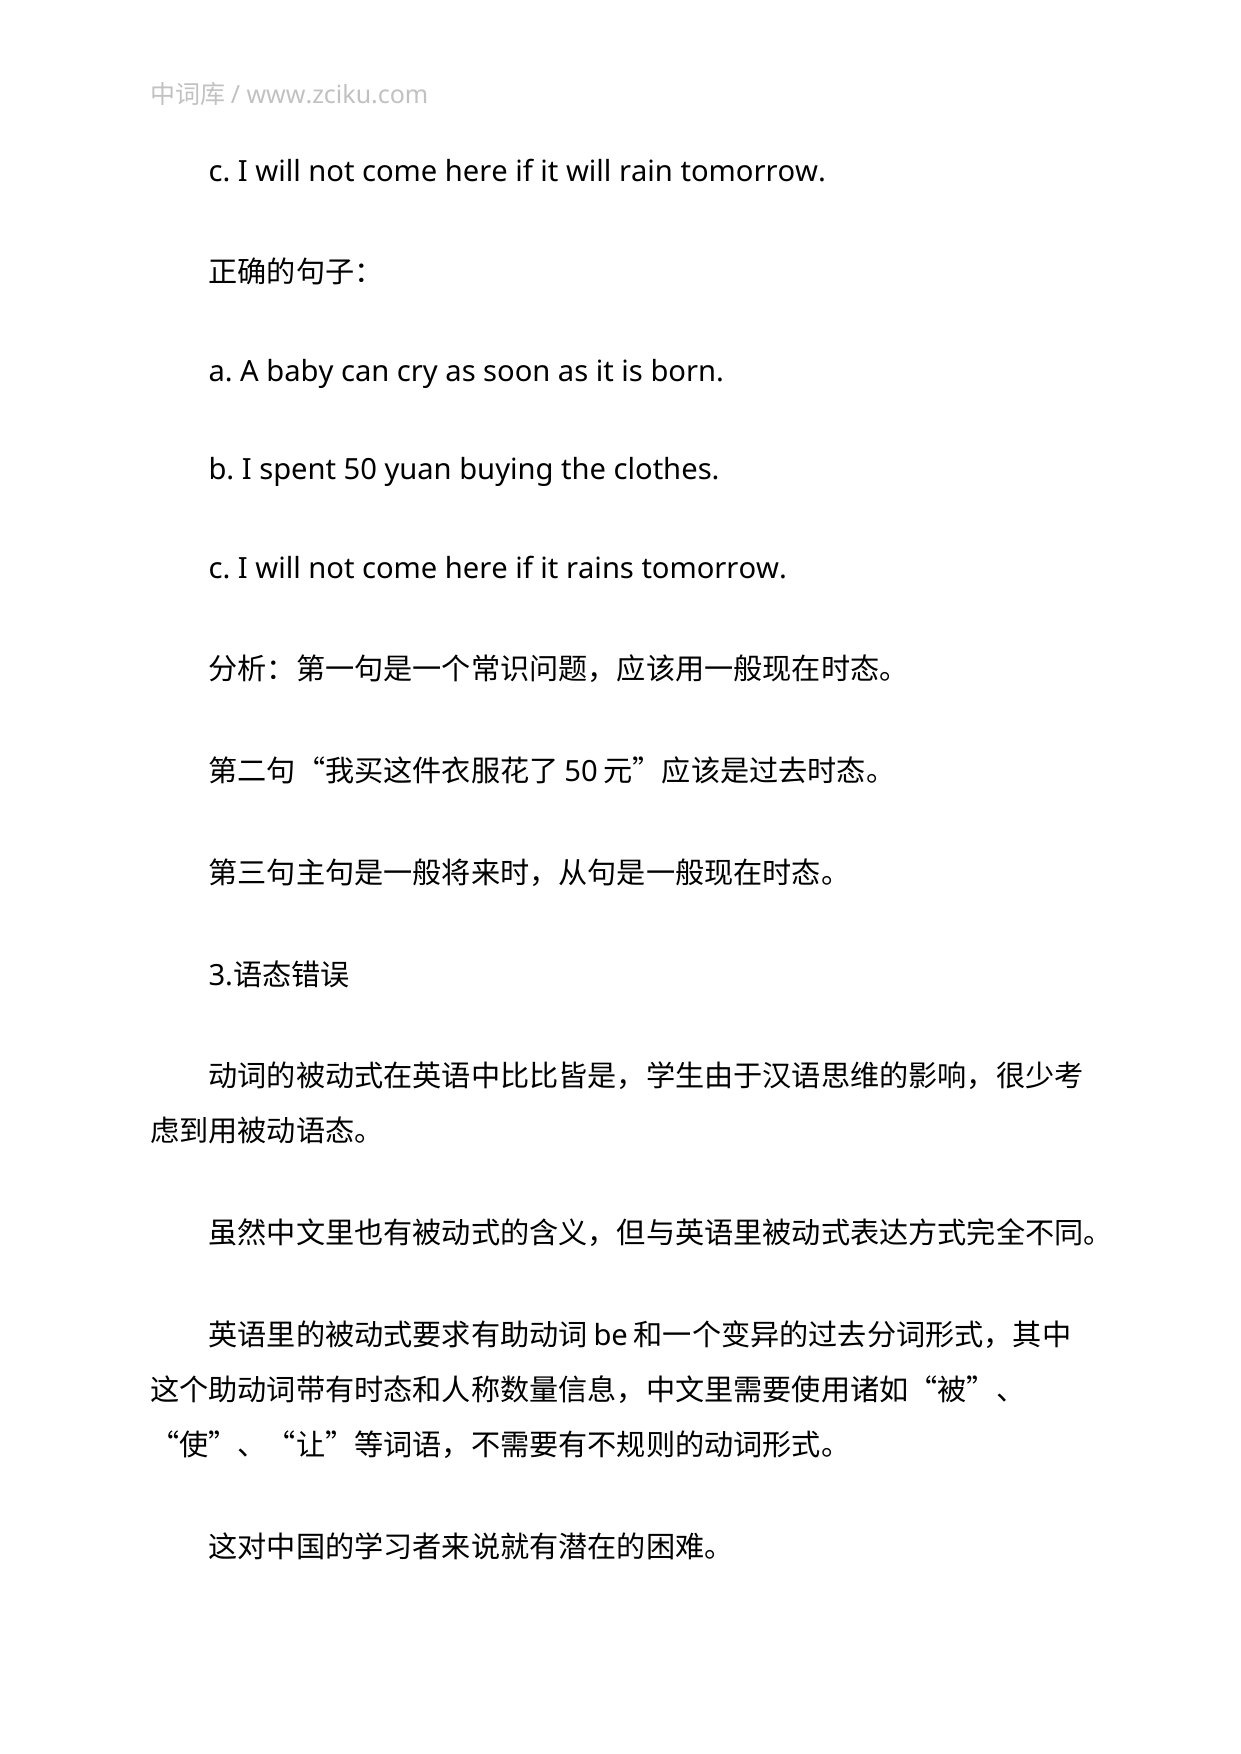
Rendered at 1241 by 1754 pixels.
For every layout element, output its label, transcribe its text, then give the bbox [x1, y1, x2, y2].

text 3.语态错误 [150, 951, 1090, 993]
text c. I will not come here if it will rain tomorrow. [150, 150, 1090, 190]
text b. I spent 50 yuan buying the clothes. [150, 449, 1090, 488]
text 第二句“我买这件衣服花了50元”应该是过去时态。 [150, 747, 1090, 790]
text 动词的被动式在英语中比比皆是，学生由于汉语思维的影响，很少考虑到用被动语态。 [150, 1053, 1090, 1150]
text 这对中国的学习者来说就有潜在的困难。 [150, 1523, 1090, 1565]
text c. I will not come here if it rains tomorrow. [150, 547, 1090, 587]
text 英语里的被动式要求有助动词be和一个变异的过去分词形式，其中这个助动词带有时态和人称数量信息，中文里需要使用诸如“被”、“使”、“让”等词语，不需要有不规则的动词形式。 [150, 1311, 1090, 1464]
text a. A baby can cry as soon as it is born. [150, 350, 1090, 390]
text 分析：第一句是一个常识问题，应该用一般现在时态。 [150, 646, 1090, 688]
text 正确的句子： [150, 248, 1090, 291]
text 第三句主句是一般将来时，从句是一般现在时态。 [150, 849, 1090, 892]
text 虽然中文里也有被动式的含义，但与英语里被动式表达方式完全不同。 [150, 1210, 1090, 1252]
